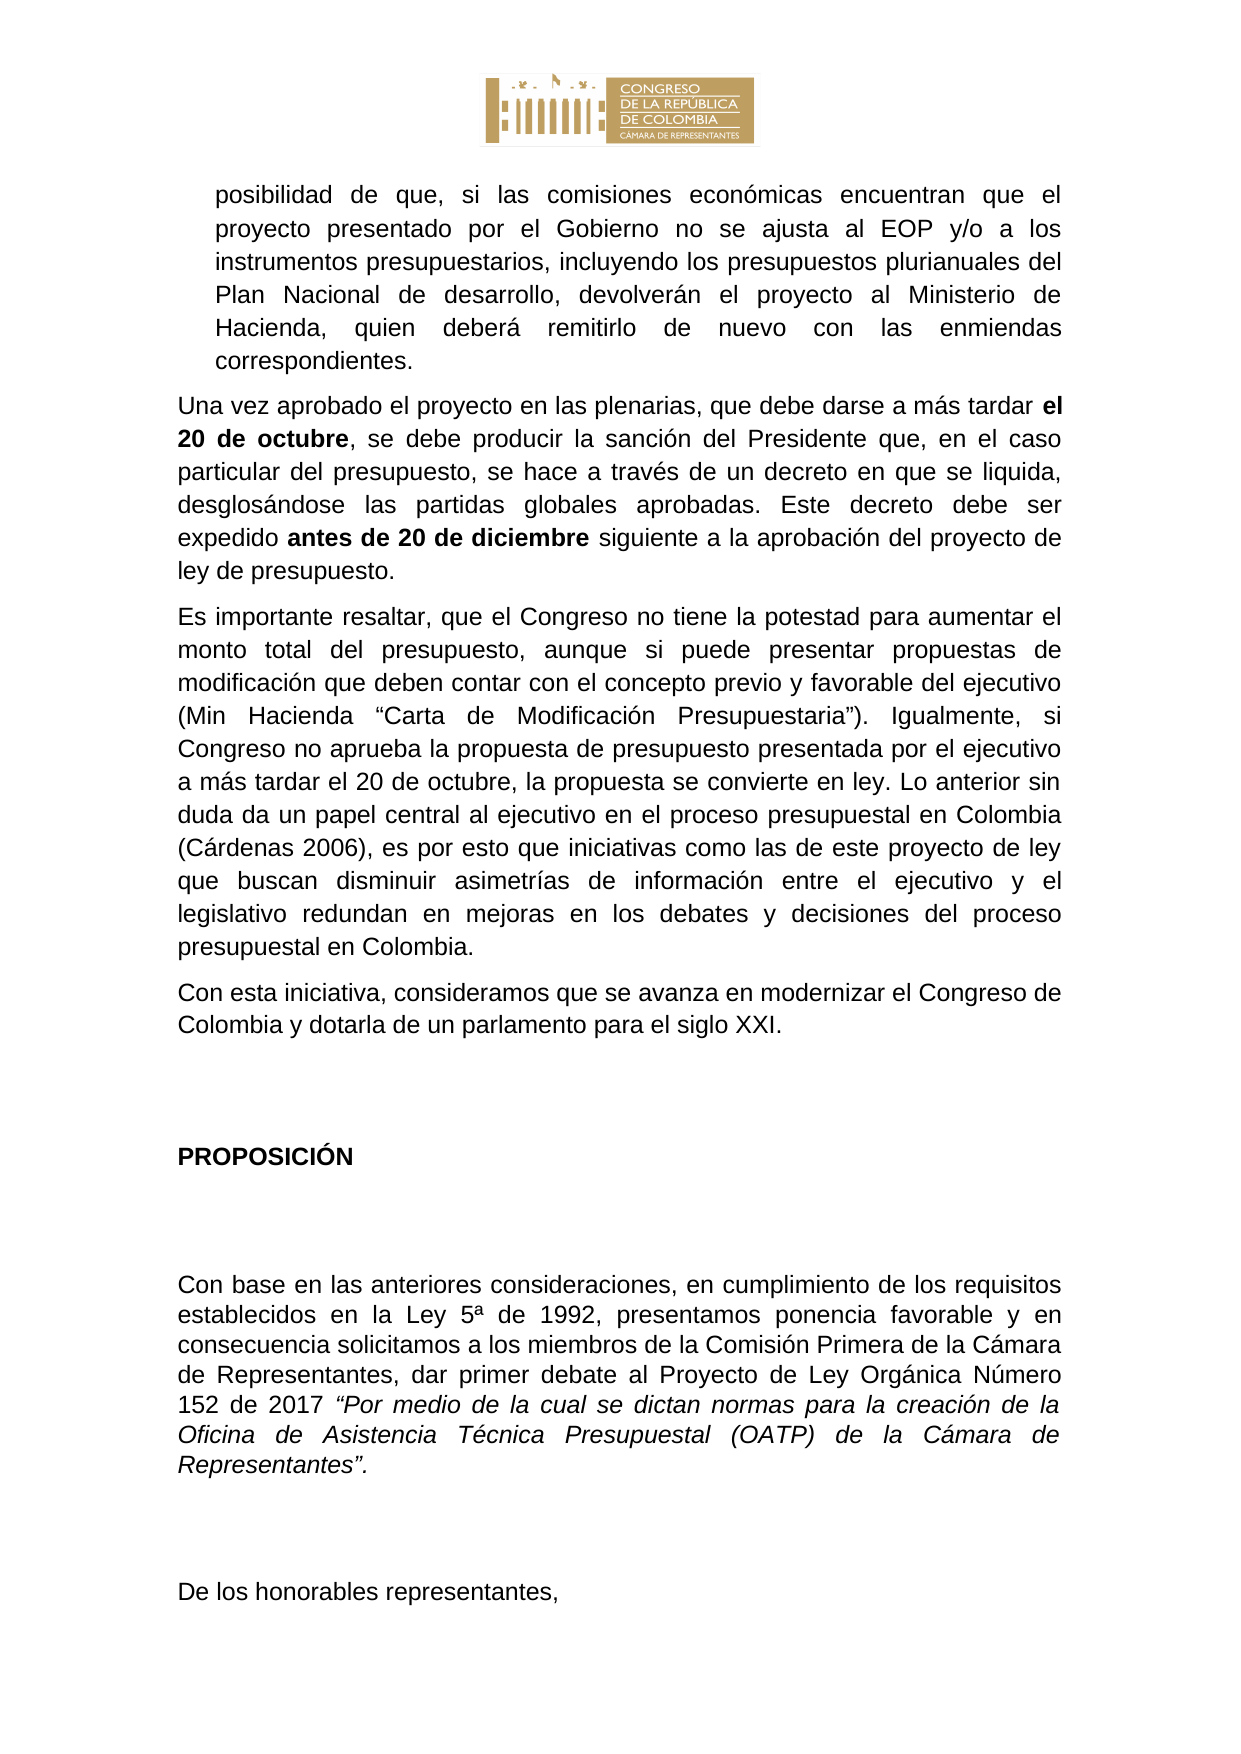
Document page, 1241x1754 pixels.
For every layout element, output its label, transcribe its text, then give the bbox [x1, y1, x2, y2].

text De los honorables representantes, [177, 1576, 1063, 1606]
text Una vez aprobado el proyecto en las plenarias, que debe darse a más tardar el 20 de octubre, se debe producir la sanción del Presidente que, en el caso particular del presupuesto, se hace a través de un decreto en que se liquida, desglosándose las partidas globales aprobadas. Este decreto debe ser expedido antes de 20 de diciembre siguiente a la aprobación del proyecto de ley de presupuesto. [177, 391, 1063, 585]
text Con base en las anteriores consideraciones, en cumplimiento de los requisitos establecidos en la Ley 5ª de 1992, presentamos ponencia favorable y en consecuencia solicitamos a los miembros de la Comisión Primera de la Cámara de Representantes, dar primer debate al Proyecto de Ley Orgánica Número 152 de 2017 “Por medio de la cual se dictan normas para la creación de la Oficina de Asistencia Técnica Presupuestal (OATP) de la Cámara de Representantes”. [177, 1268, 1063, 1478]
text Es importante resaltar, que el Congreso no tiene la potestad para aumentar el monto total del presupuesto, aunque si puede presentar propuestas de modificación que deben contar con el concepto previo y favorable del ejecutivo (Min Hacienda “Carta de Modificación Presupuestaria”). Igualmente, si Congreso no aprueba la propuesta de presupuesto presentada por el ejecutivo a más tardar el 20 de octubre, la propuesta se convierte en ley. Lo anterior sin duda da un papel central al ejecutivo en el proceso presupuestal en Colombia (Cárdenas 2006), es por esto que iniciativas como las de este proyecto de ley que buscan disminuir asimetrías de información entre el ejecutivo y el legislativo redundan en mejoras en los debates y decisiones del proceso presupuestal en Colombia. [177, 602, 1063, 961]
picture [479, 73, 761, 147]
text Con esta iniciativa, consideramos que se avanza en modernizar el Congreso de Colombia y dotarla de un parlamento para el siglo XXI. [177, 977, 1063, 1039]
text PROPOSICIÓN [177, 1141, 1063, 1171]
